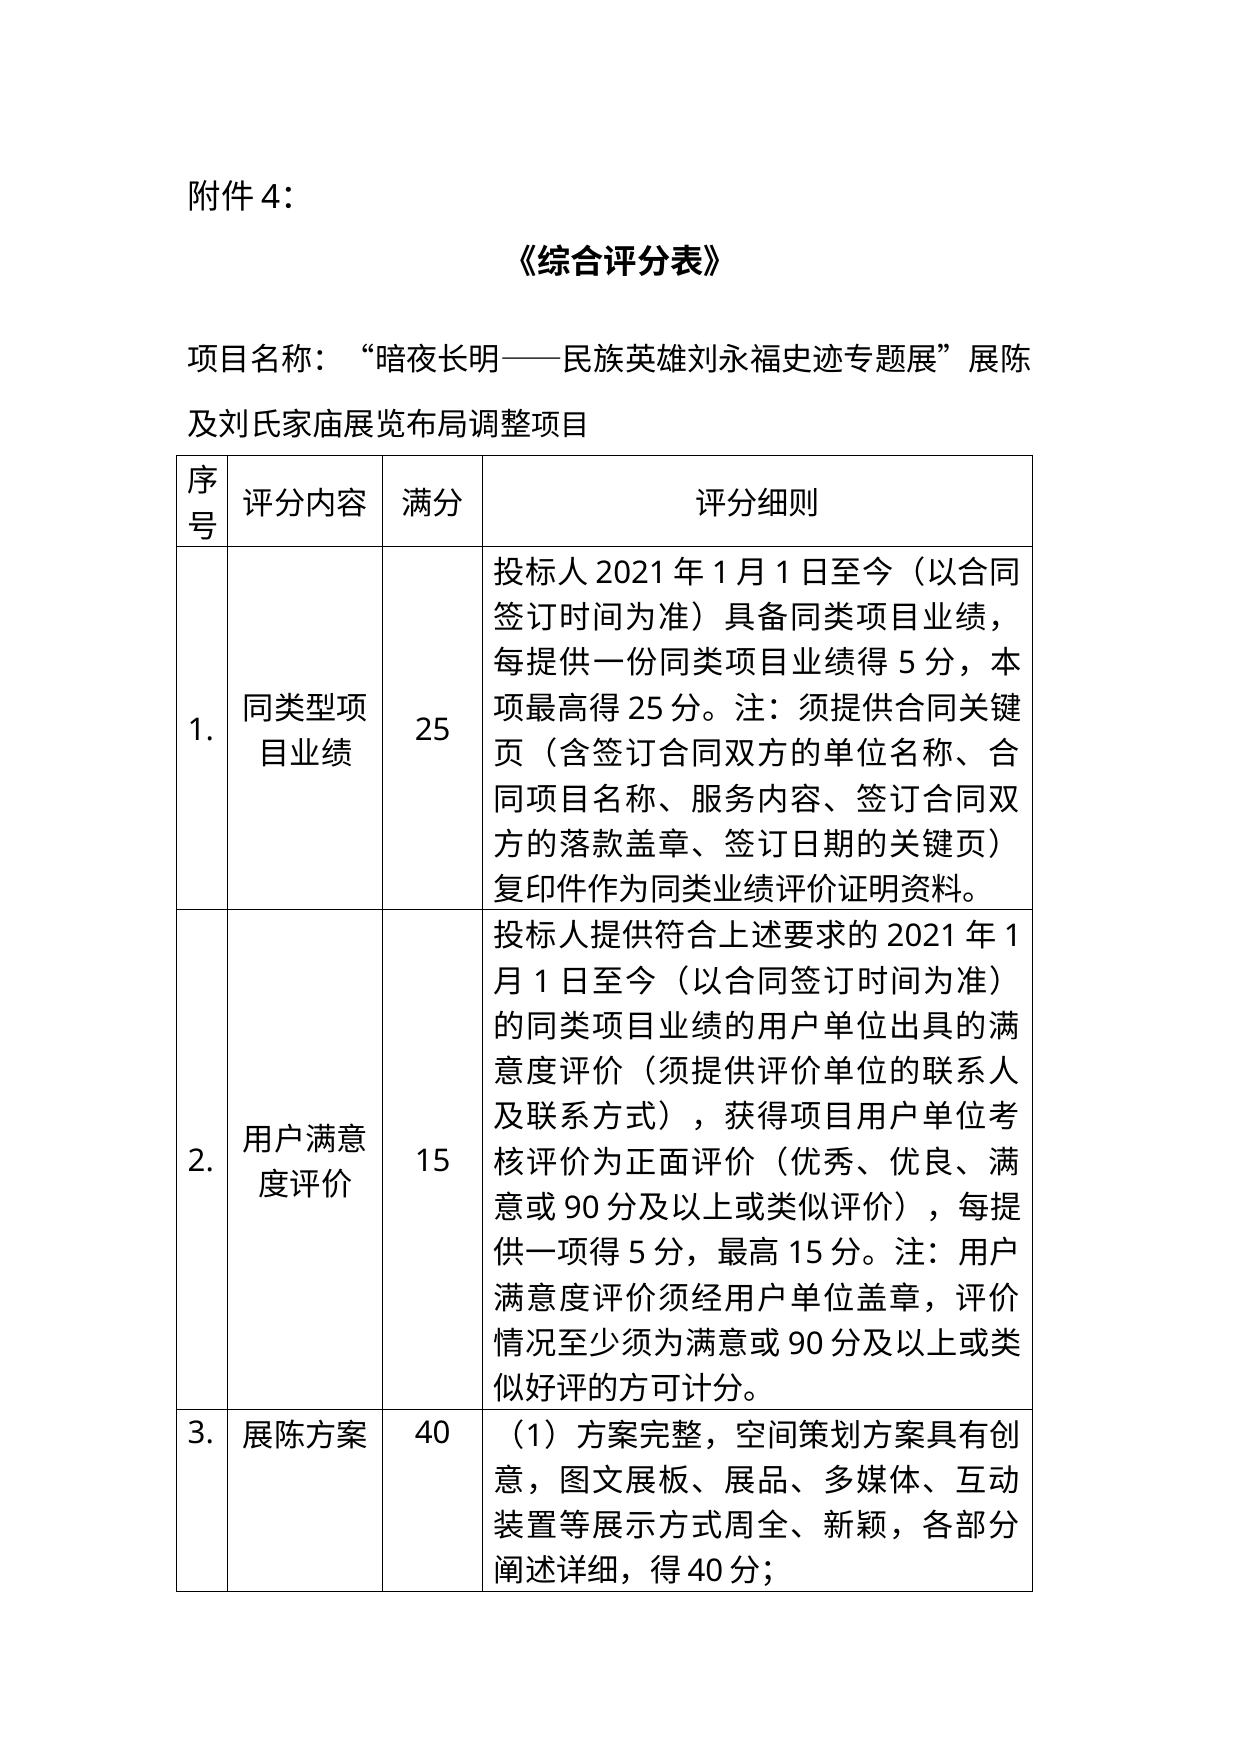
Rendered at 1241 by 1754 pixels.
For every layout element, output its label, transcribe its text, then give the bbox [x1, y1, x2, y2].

table_cell 40 [383, 1410, 482, 1591]
table_cell 投标人2021年1月1日至今（以合同签订时间为准）具备同类项目业绩，每提供一份同类项目业绩得5分，本项最高得25分。注：须提供合同关键页（含签订合同双方的单位名称、合同项目名称、服务内容、签订合同双方的落款盖章、签订日期的关键页）复印件作为同类业绩评价证明资料。 [483, 547, 1032, 909]
table_header 评分细则 [483, 456, 1032, 546]
table_cell 同类型项目业绩 [228, 547, 382, 909]
table_header 评分内容 [228, 456, 382, 546]
table_cell [177, 910, 227, 1409]
table_header 序号 [177, 456, 227, 546]
text 附件4： [187, 162, 1053, 227]
table_header 满分 [383, 456, 482, 546]
text 项目名称：“暗夜长明——民族英雄刘永福史迹专题展”展陈及刘氏家庙展览布局调整项目 [187, 324, 1053, 454]
table_cell 15 [383, 910, 482, 1409]
table_cell 投标人提供符合上述要求的2021年1月1日至今（以合同签订时间为准）的同类项目业绩的用户单位出具的满意度评价（须提供评价单位的联系人及联系方式），获得项目用户单位考核评价为正面评价（优秀、优良、满意或90分及以上或类似评价），每提供一项得5分，最高15分。注：用户满意度评价须经用户单位盖章，评价情况至少须为满意或90分及以上或类似好评的方可计分。 [483, 910, 1032, 1409]
text 《综合评分表》 [187, 227, 1053, 292]
table_cell 25 [383, 547, 482, 909]
table_cell [177, 1410, 227, 1591]
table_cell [483, 1410, 1032, 1591]
table_cell 展陈方案 [228, 1410, 382, 1591]
table_cell 用户满意度评价 [228, 910, 382, 1409]
table_cell [177, 547, 227, 909]
